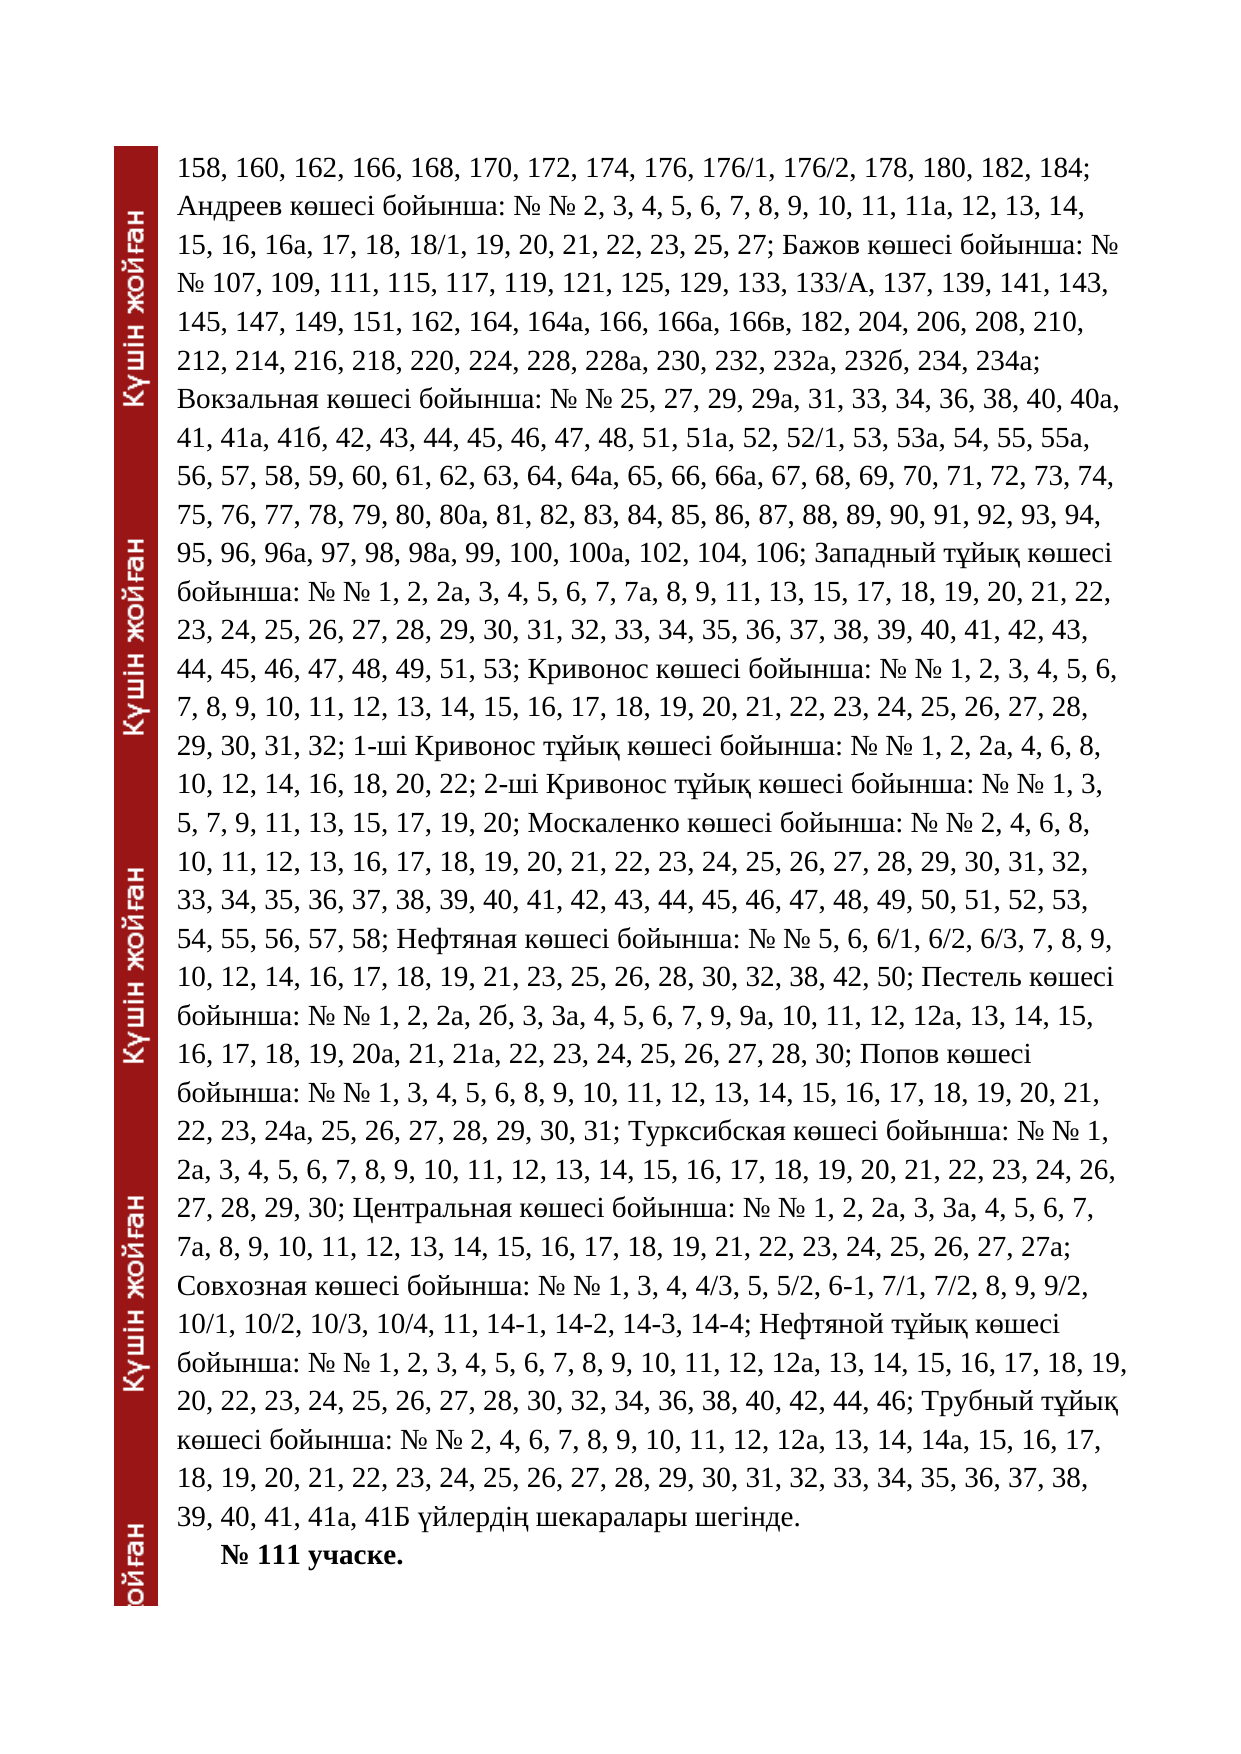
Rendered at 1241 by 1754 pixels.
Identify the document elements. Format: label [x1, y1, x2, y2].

picture [114, 146, 158, 150]
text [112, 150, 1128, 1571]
picture [114, 1571, 158, 1606]
